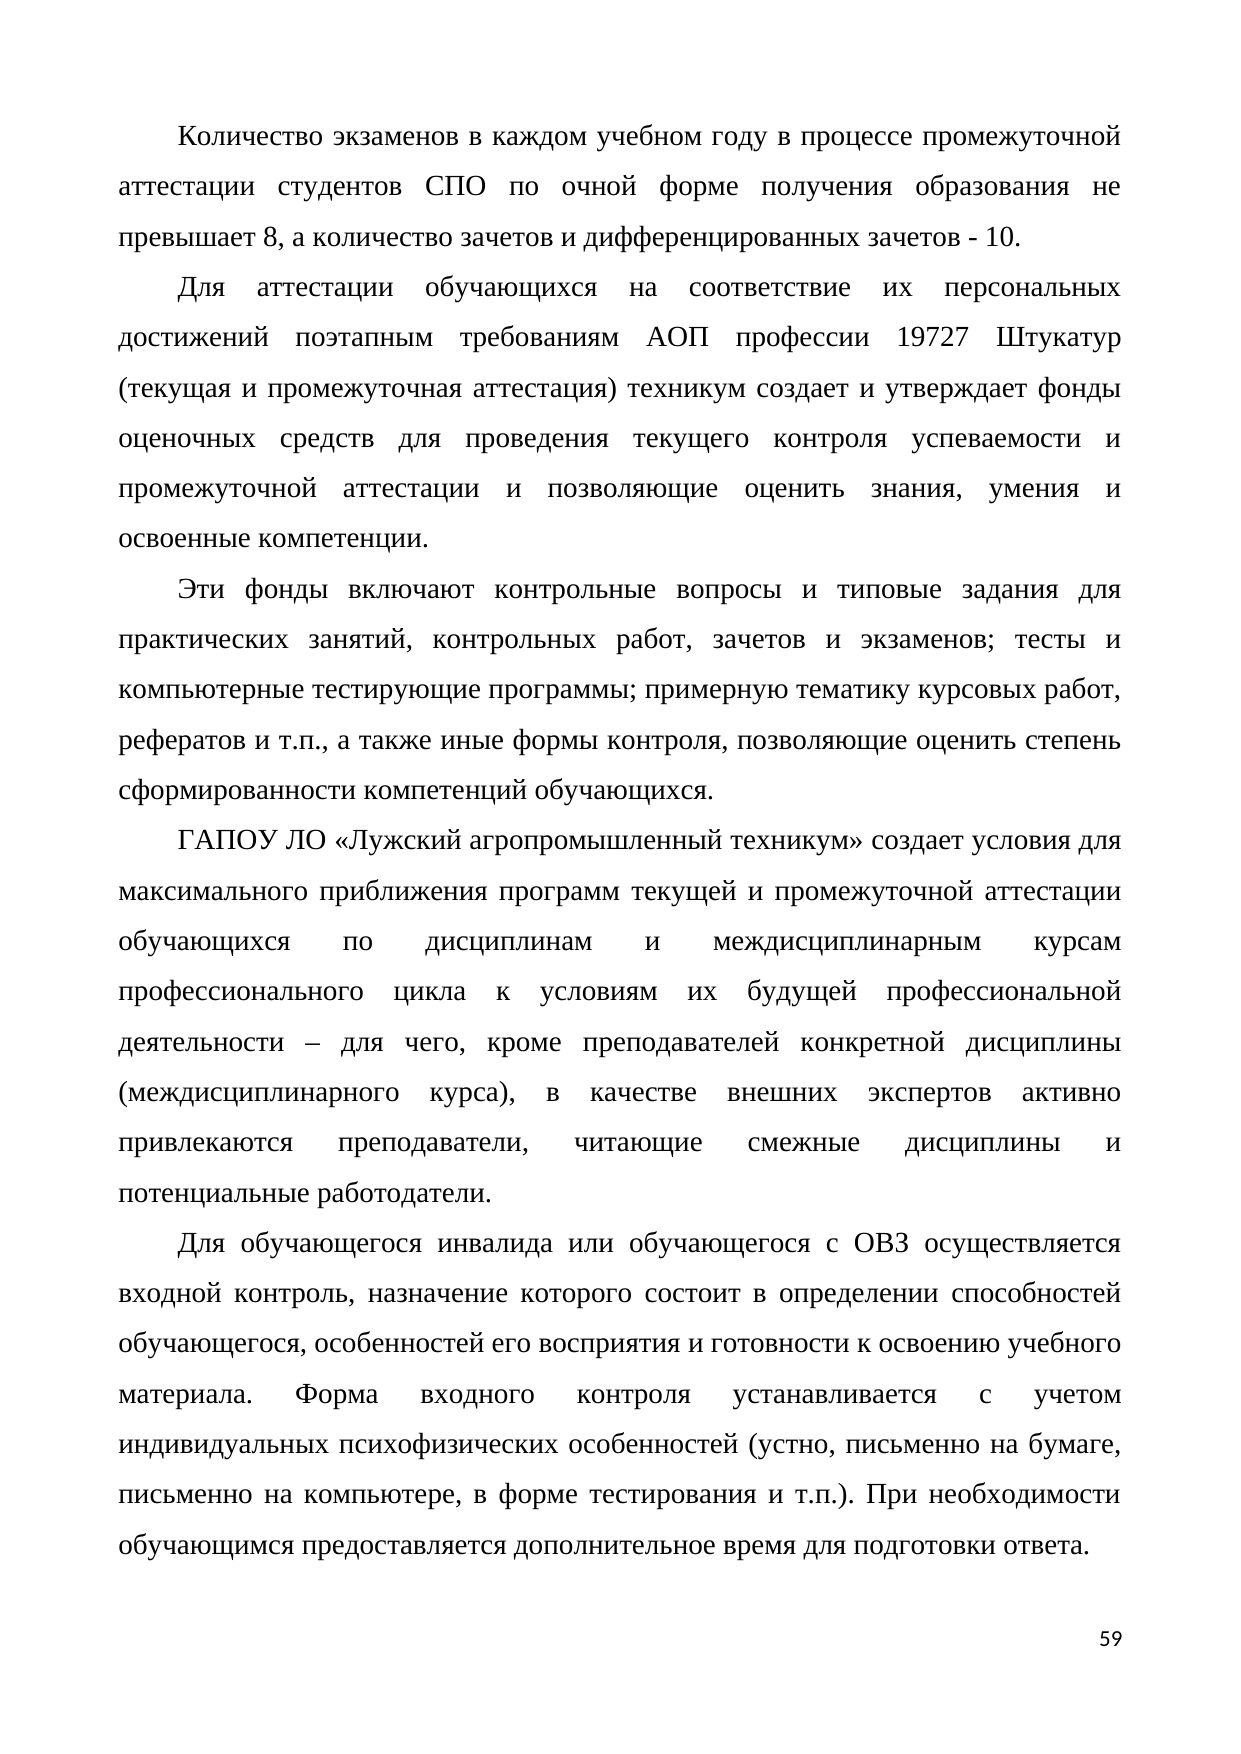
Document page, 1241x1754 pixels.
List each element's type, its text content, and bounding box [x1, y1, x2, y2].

text Для обучающегося инвалида или обучающегося с ОВЗ осуществляется входной контроль, назначение которого состоит в определении способностей обучающегося, особенностей его восприятия и готовности к освоению учебного материала. Форма входного контроля устанавливается с учетом индивидуальных психофизических особенностей (устно, письменно на бумаге, письменно на компьютере, в форме тестирования и т.п.). При необходимости обучающимся предоставляется дополнительное время для подготовки ответа. [118, 1225, 1122, 1560]
text Количество экзаменов в каждом учебном году в процессе промежуточной аттестации студентов СПО по очной форме получения образования не превышает 8, а количество зачетов и дифференцированных зачетов - 10. [118, 118, 1122, 252]
text Для аттестации обучающихся на соответствие их персональных достижений поэтапным требованиям АОП профессии 19727 Штукатур (текущая и промежуточная аттестация) техникум создает и утверждает фонды оценочных средств для проведения текущего контроля успеваемости и промежуточной аттестации и позволяющие оценить знания, умения и освоенные компетенции. [118, 269, 1122, 554]
text Эти фонды включают контрольные вопросы и типовые задания для практических занятий, контрольных работ, зачетов и экзаменов; тесты и компьютерные тестирующие программы; примерную тематику курсовых работ, рефератов и т.п., а также иные формы контроля, позволяющие оценить степень сформированности компетенций обучающихся. [118, 571, 1122, 806]
text ГАПОУ ЛО «Лужский агропромышленный техникум» создает условия для максимального приближения программ текущей и промежуточной аттестации обучающихся по дисциплинам и междисциплинарным курсам профессионального цикла к условиям их будущей профессиональной деятельности – для чего, кроме преподавателей конкретной дисциплины (междисциплинарного курса), в качестве внешних экспертов активно привлекаются преподаватели, читающие смежные дисциплины и потенциальные работодатели. [118, 822, 1122, 1208]
